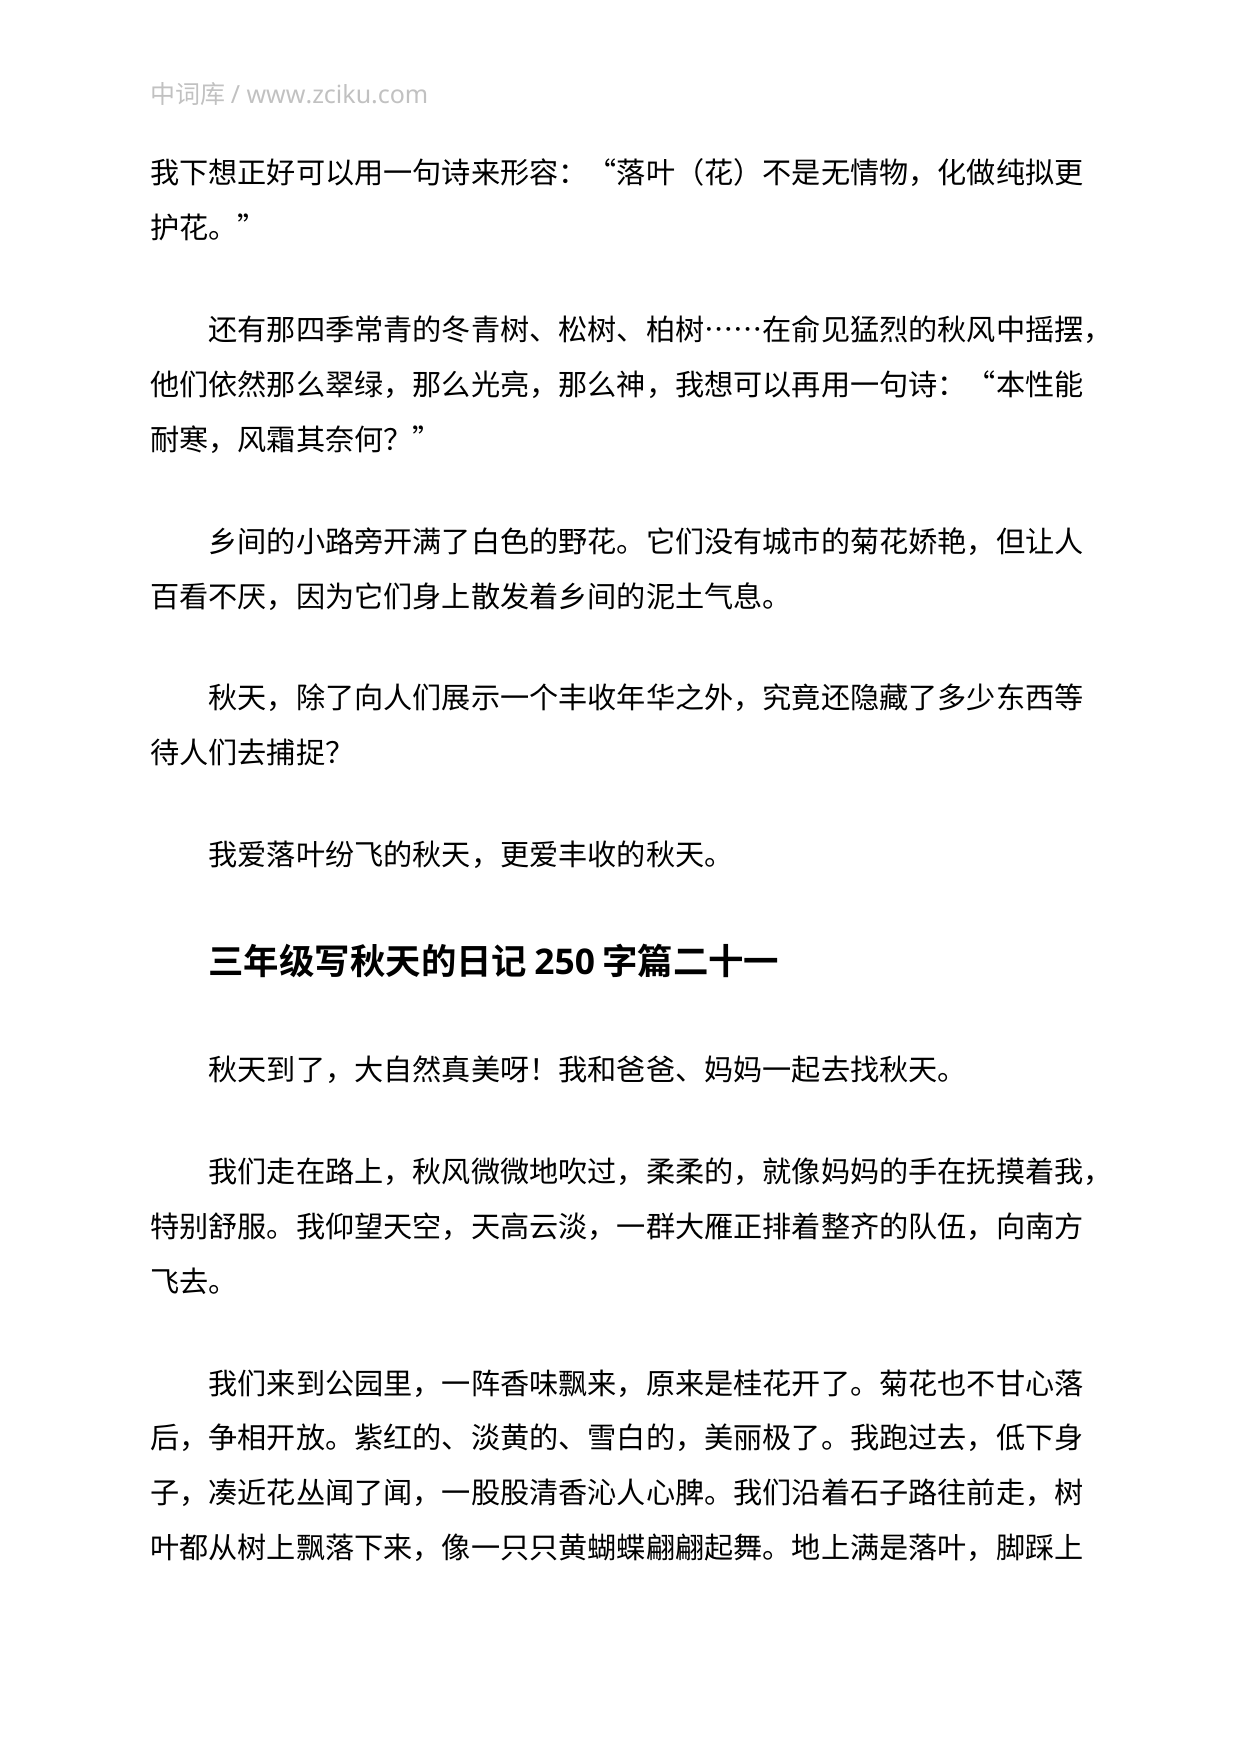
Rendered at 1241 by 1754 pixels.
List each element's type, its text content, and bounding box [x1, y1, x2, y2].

text 我爱落叶纷飞的秋天，更爱丰收的秋天。 [150, 832, 1090, 874]
text 我们走在路上，秋风微微地吹过，柔柔的，就像妈妈的手在抚摸着我，特别舒服。我仰望天空，天高云淡，一群大雁正排着整齐的队伍，向南方飞去。 [150, 1149, 1090, 1301]
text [150, 150, 1090, 247]
text 乡间的小路旁开满了白色的野花。它们没有城市的菊花娇艳，但让人百看不厌，因为它们身上散发着乡间的泥土气息。 [150, 518, 1090, 615]
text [150, 1360, 1090, 1567]
text 三年级写秋天的日记250字篇二十一 [150, 933, 1090, 985]
text 还有那四季常青的冬青树、松树、柏树……在俞见猛烈的秋风中摇摆，他们依然那么翠绿，那么光亮，那么神，我想可以再用一句诗：“本性能耐寒，风霜其奈何？” [150, 307, 1090, 459]
text 秋天到了，大自然真美呀！我和爸爸、妈妈一起去找秋天。 [150, 1047, 1090, 1089]
text 秋天，除了向人们展示一个丰收年华之外，究竟还隐藏了多少东西等待人们去捕捉？ [150, 675, 1090, 772]
